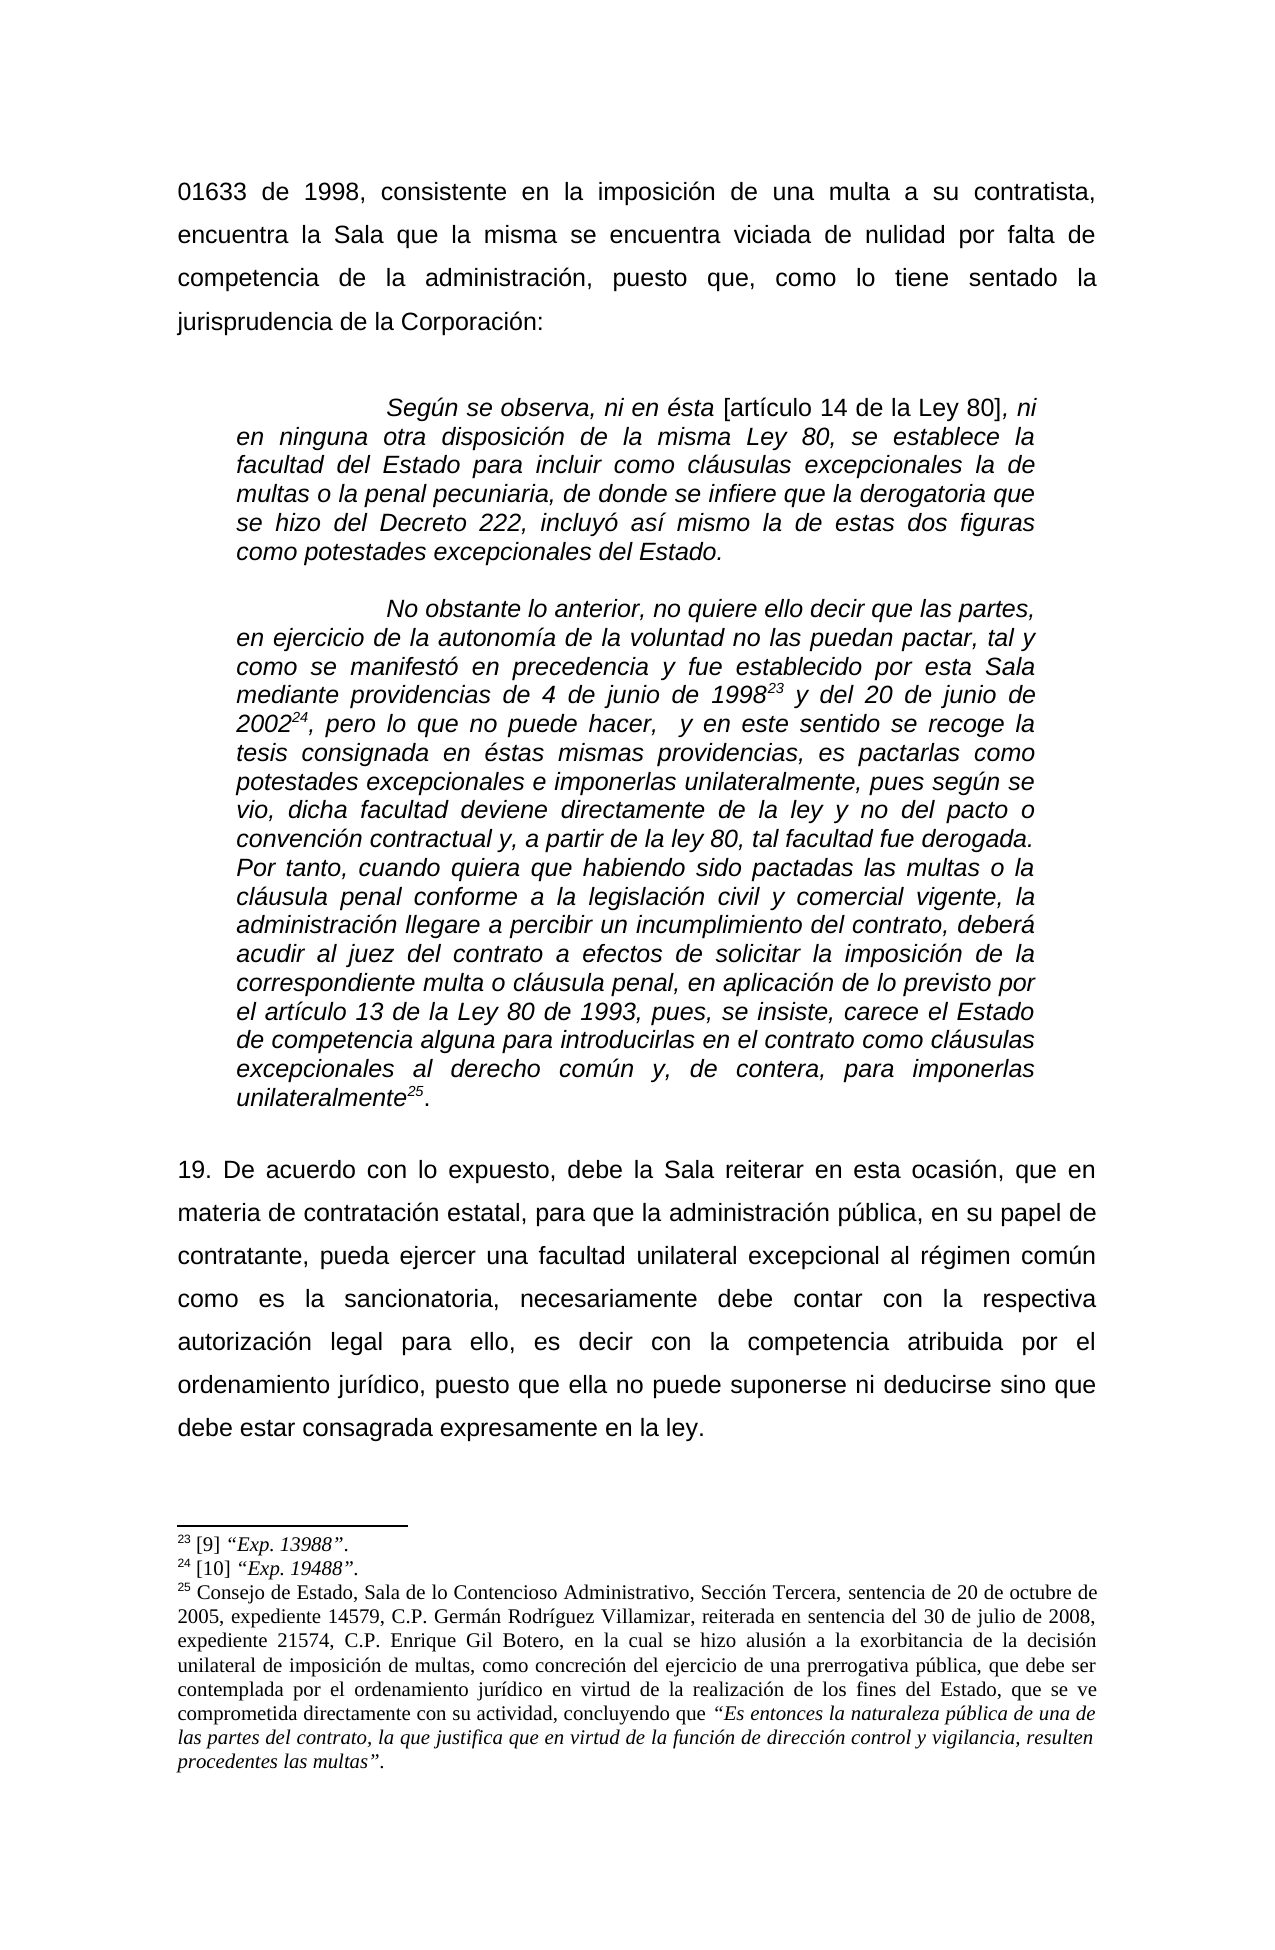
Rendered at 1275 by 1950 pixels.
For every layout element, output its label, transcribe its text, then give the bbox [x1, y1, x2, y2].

text 19. De acuerdo con lo expuesto, debe la Sala reiterar en esta ocasión, que en materia de contratación estatal, para que la administración pública, en su papel de contratante, pueda ejercer una facultad unilateral excepcional al régimen común como es la sancionatoria, necesariamente debe contar con la respectiva autorización legal para ello, es decir con la competencia atribuida por el ordenamiento jurídico, puesto que ella no puede suponerse ni deducirse sino que debe estar consagrada expresamente en la ley. [177, 1155, 1098, 1442]
text No obstante lo anterior, no quiere ello decir que las partes, en ejercicio de la autonomía de la voluntad no las puedan pactar, tal y como se manifestó en precedencia y fue establecido por esta Sala mediante providencias de 4 de junio de 1998 y del 20 de junio de 2002, pero lo que no puede hacer, y en este sentido se recoge la tesis consignada en éstas mismas providencias, es pactarlas como potestades excepcionales e imponerlas unilateralmente, pues según se vio, dicha facultad deviene directamente de la ley y no del pacto o convención contractual y, a partir de la ley 80, tal facultad fue derogada. Por tanto, cuando quiera que habiendo sido pactadas las multas o la cláusula penal conforme a la legislación civil y comercial vigente, la administración llegare a percibir un incumplimiento del contrato, deberá acudir al juez del contrato a efectos de solicitar la imposición de la correspondiente multa o cláusula penal, en aplicación de lo previsto por el artículo 13 de la Ley 80 de 1993, pues, se insiste, carece el Estado de competencia alguna para introducirlas en el contrato como cláusulas excepcionales al derecho común y, de contera, para imponerlas unilateralmente. [236, 594, 1039, 1112]
text Según se observa, ni en ésta [artículo 14 de la Ley 80], ni en ninguna otra disposición de la misma Ley 80, se establece la facultad del Estado para incluir como cláusulas excepcionales la de multas o la penal pecuniaria, de donde se infiere que la derogatoria que se hizo del Decreto 222, incluyó así mismo la de estas dos figuras como potestades excepcionales del Estado. [236, 393, 1039, 565]
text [177, 177, 1098, 335]
